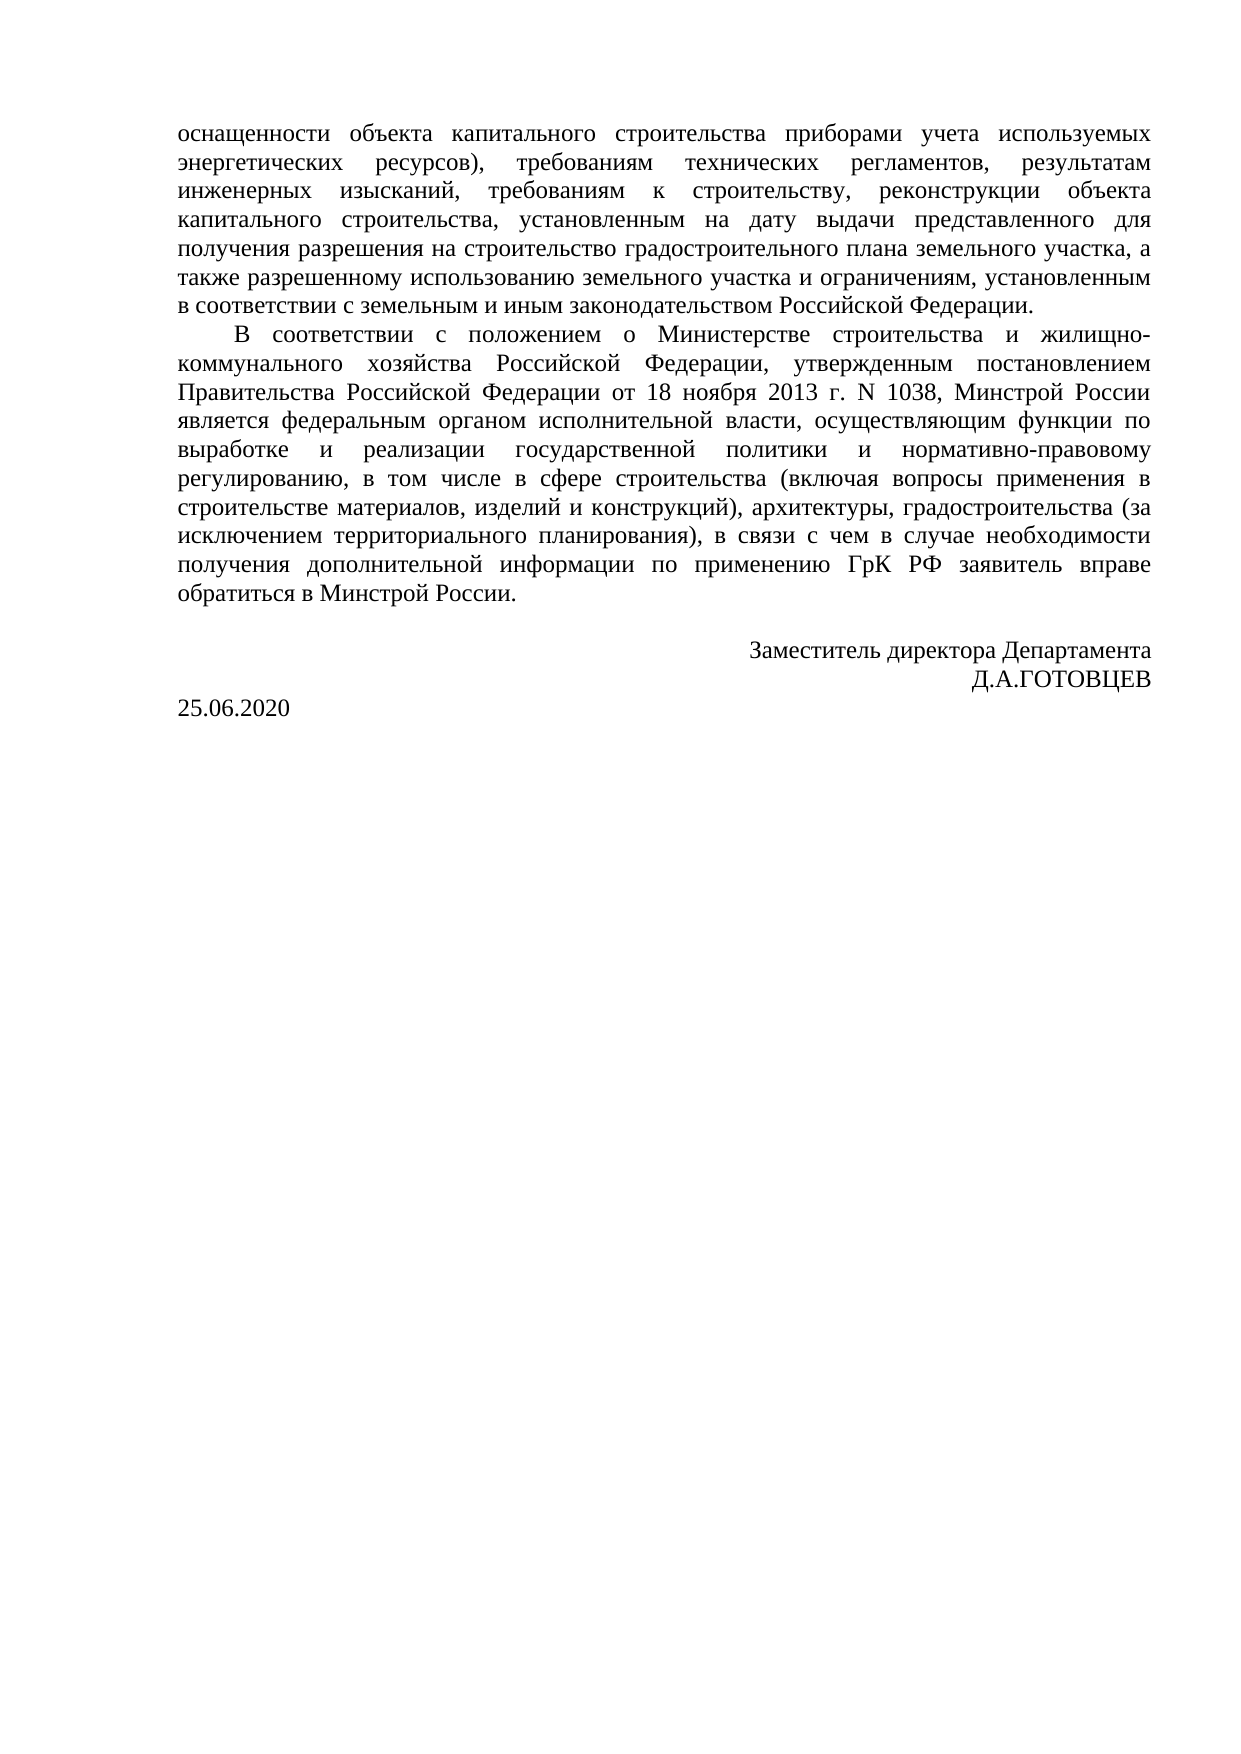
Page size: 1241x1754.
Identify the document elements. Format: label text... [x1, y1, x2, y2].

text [177, 118, 1152, 319]
text Д.А.ГОТОВЦЕВ [177, 664, 1152, 693]
text Заместитель директора Департамента [177, 636, 1152, 664]
text 25.06.2020 [177, 693, 1152, 722]
text В соответствии с положением о Министерстве строительства и жилищно-коммунального хозяйства Российской Федерации, утвержденным постановлением Правительства Российской Федерации от 18 ноября 2013 г. N 1038, Минстрой России является федеральным органом исполнительной власти, осуществляющим функции по выработке и реализации государственной политики и нормативно-правовому регулированию, в том числе в сфере строительства (включая вопросы применения в строительстве материалов, изделий и конструкций), архитектуры, градостроительства (за исключением территориального планирования), в связи с чем в случае необходимости получения дополнительной информации по применению ГрК РФ заявитель вправе обратиться в Минстрой России. [177, 319, 1152, 607]
